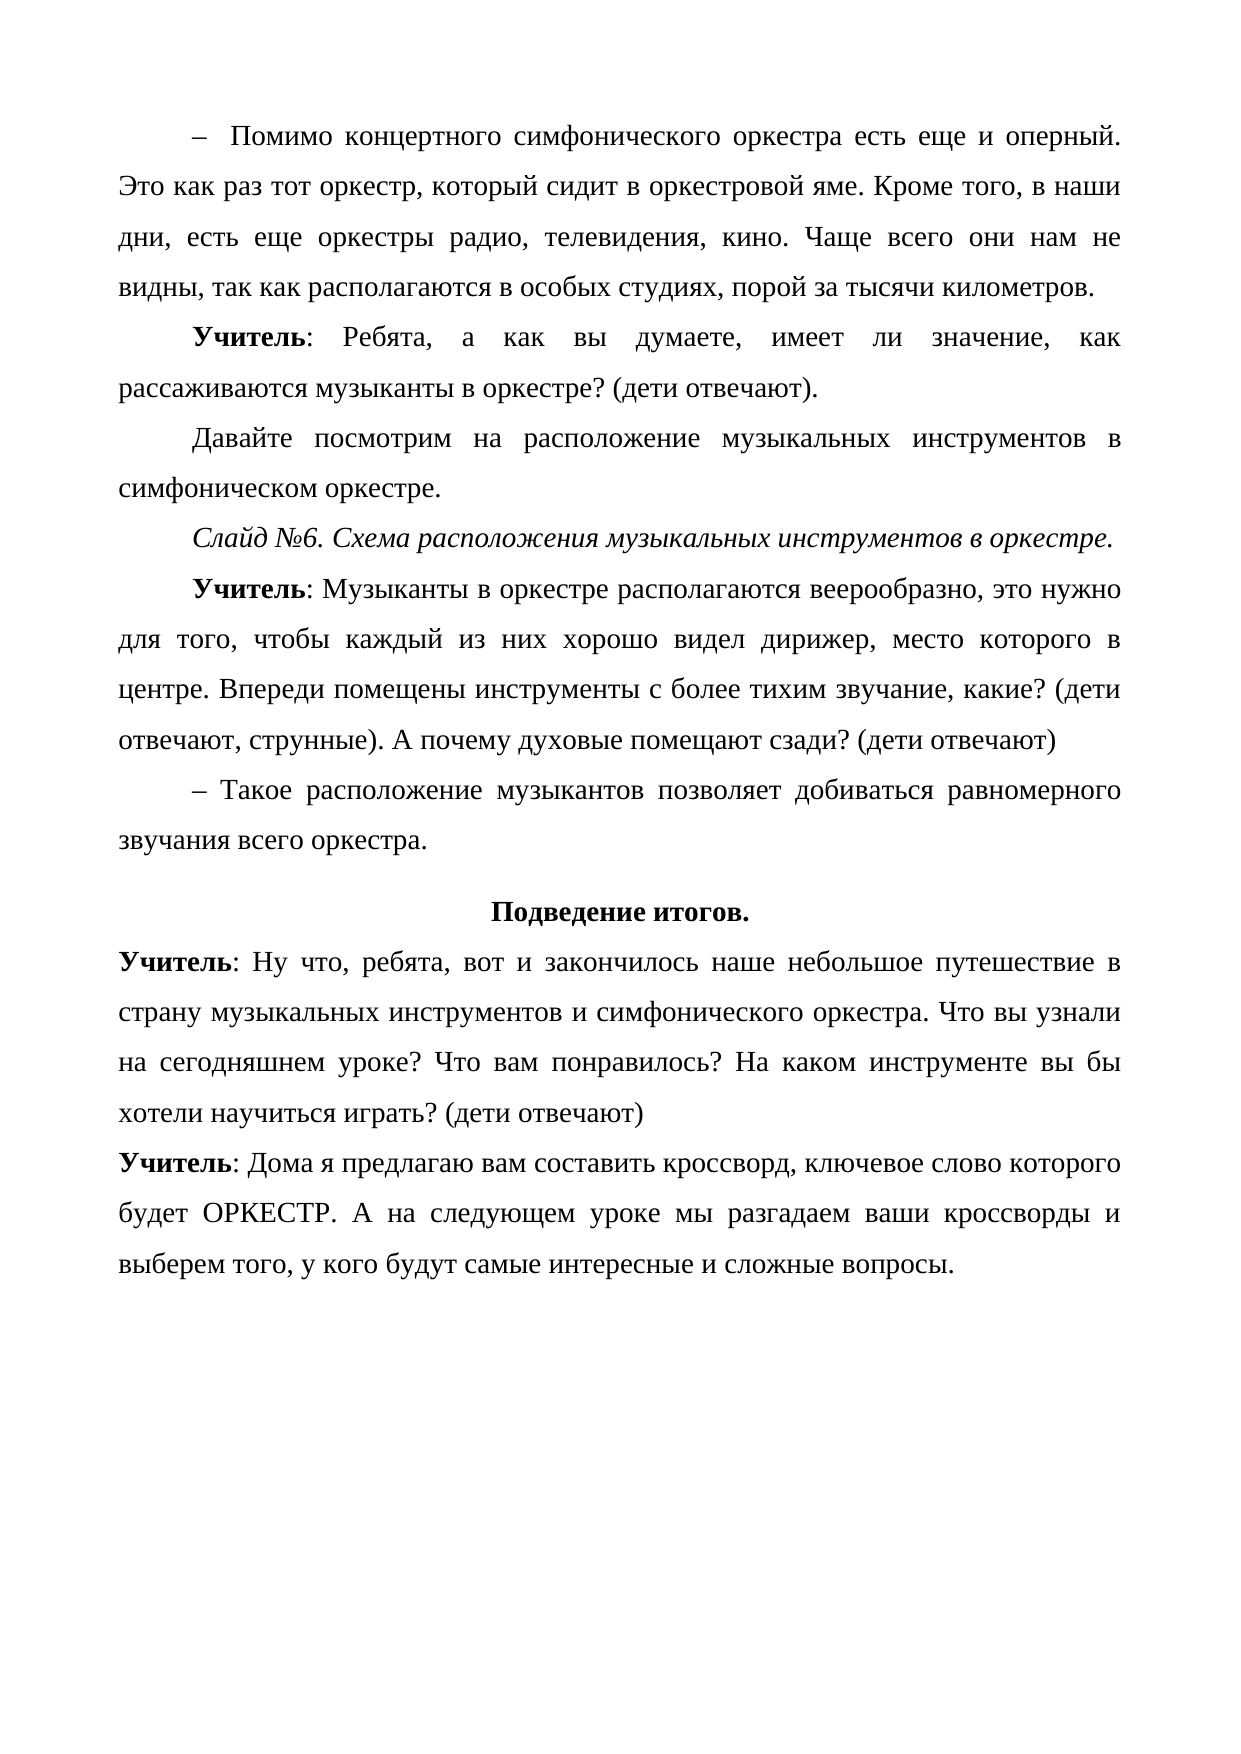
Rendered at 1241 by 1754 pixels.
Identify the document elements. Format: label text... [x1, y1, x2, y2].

list Учитель: Ребята, а как вы думаете, имеет ли значение, как рассаживаются музыканты в оркестре? (дети отвечают). [118, 319, 1122, 403]
text Учитель: Ну что, ребята, вот и закончилось наше небольшое путешествие в страну музыкальных инструментов и симфонического оркестра. Что вы узнали на сегодняшнем уроке? Что вам понравилось? На каком инструменте вы бы хотели научиться играть? (дети отвечают) [118, 944, 1122, 1128]
list Давайте посмотрим на расположение музыкальных инструментов в симфоническом оркестре. [118, 420, 1122, 504]
text Подведение итогов. [118, 894, 1122, 927]
list Учитель: Музыканты в оркестре располагаются веерообразно, это нужно для того, чтобы каждый из них хорошо видел дирижер, место которого в центре. Впереди помещены инструменты с более тихим звучание, какие? (дети отвечают, струнные). А почему духовые помещают сзади? (дети отвечают) [118, 571, 1122, 755]
list – Такое расположение музыкантов позволяет добиваться равномерного звучания всего оркестра. [118, 772, 1122, 856]
list Слайд №6. Схема расположения музыкальных инструментов в оркестре. [118, 521, 1122, 554]
text Учитель: Дома я предлагаю вам составить кроссворд, ключевое слово которого будет ОРКЕСТР. А на следующем уроке мы разгадаем ваши кроссворды и выберем того, у кого будут самые интересные и сложные вопросы. [118, 1145, 1122, 1279]
list – Помимо концертного симфонического оркестра есть еще и оперный. Это как раз тот оркестр, который сидит в оркестровой яме. Кроме того, в наши дни, есть еще оркестры радио, телевидения, кино. Чаще всего они нам не видны, так как располагаются в особых студиях, порой за тысячи километров. [118, 118, 1122, 303]
